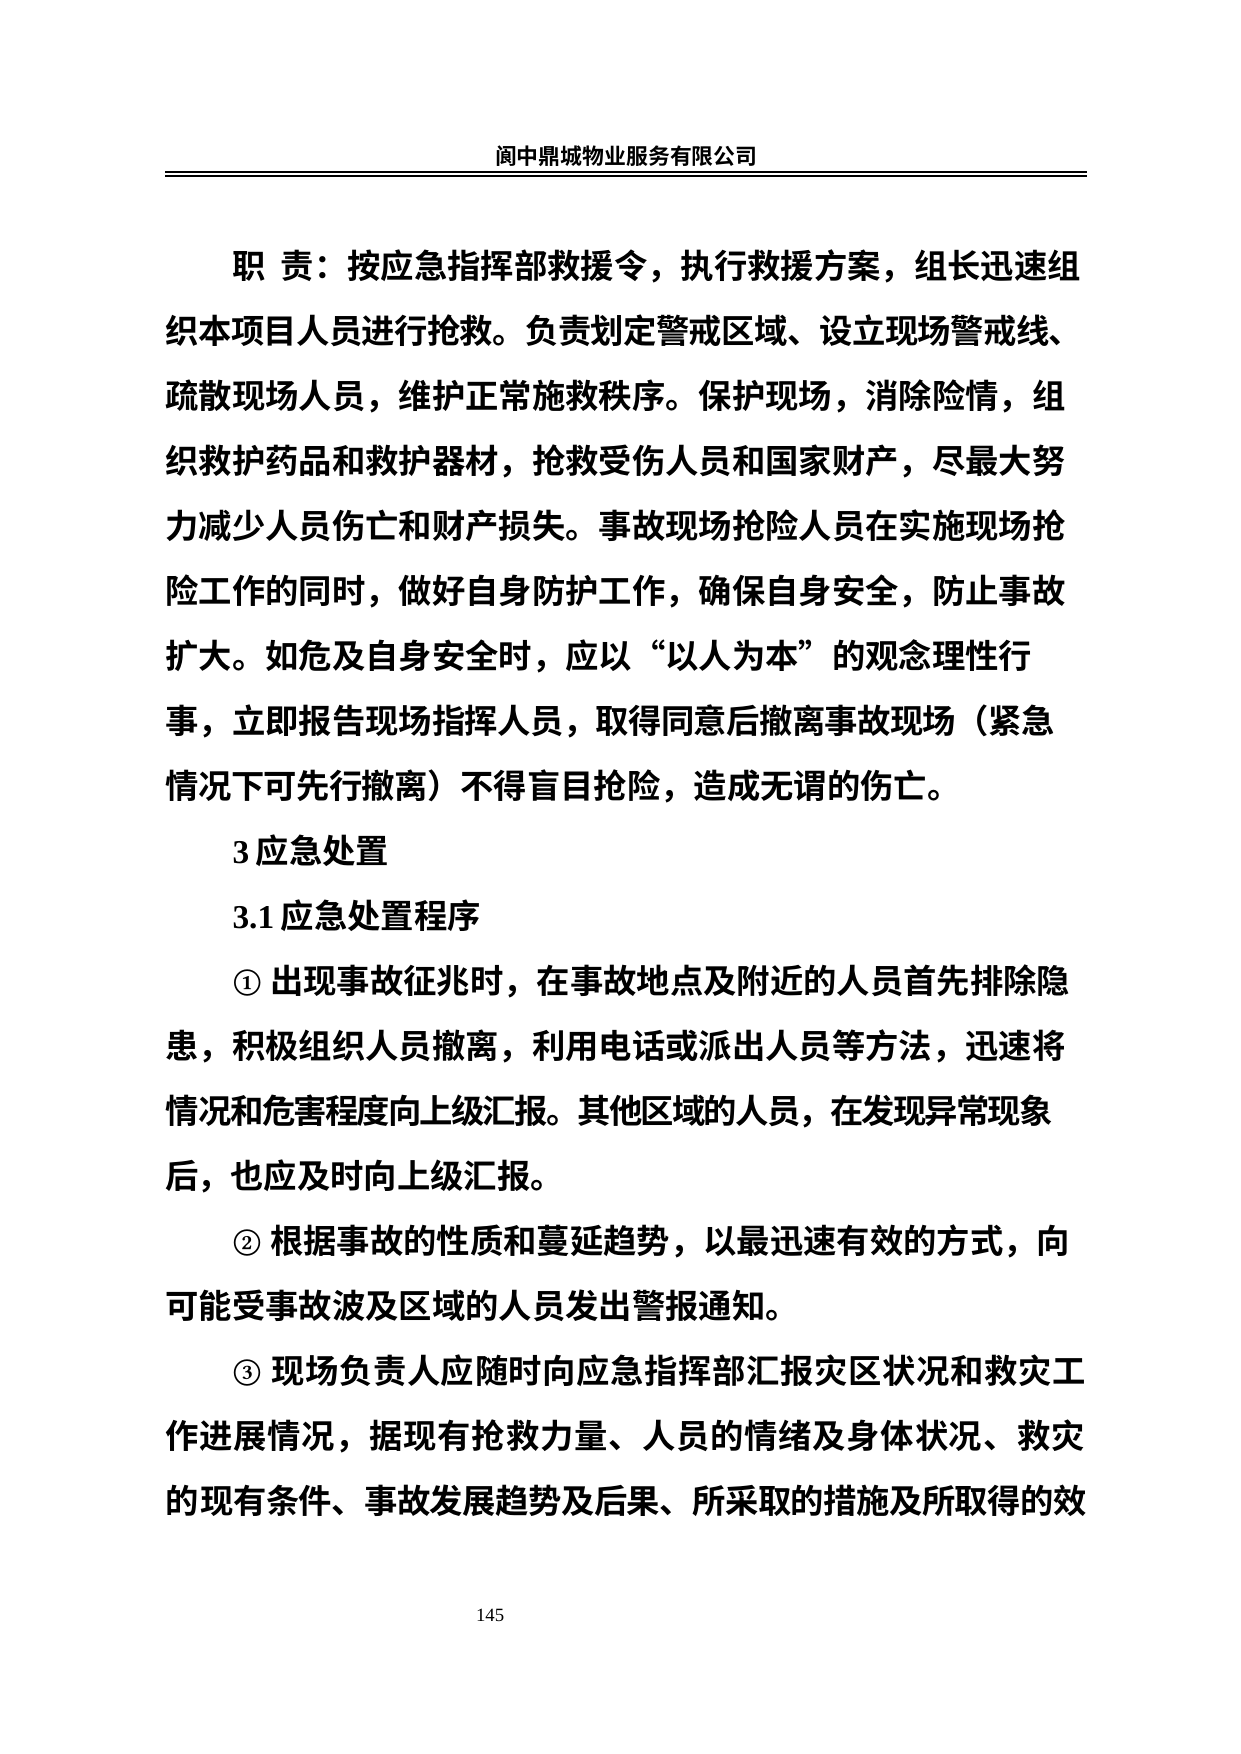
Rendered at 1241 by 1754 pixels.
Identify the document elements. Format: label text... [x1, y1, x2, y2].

subtitle 3.1应急处置程序 [165, 881, 1087, 946]
text 职 责：按应急指挥部救援令，执行救援方案，组长迅速组织本项目人员进行抢救。负责划定警戒区域、设立现场警戒线、疏散现场人员，维护正常施救秩序。保护现场，消除险情，组织救护药品和救护器材，抢救受伤人员和国家财产，尽最大努力减少人员伤亡和财产损失。事故现场抢险人员在实施现场抢险工作的同时，做好自身防护工作，确保自身安全，防止事故扩大。如危及自身安全时，应以“以人为本”的观念理性行事，立即报告现场指挥人员，取得同意后撤离事故现场（紧急情况下可先行撤离）不得盲目抢险，造成无谓的伤亡。 [165, 231, 1087, 816]
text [165, 1336, 1087, 1531]
text ① 出现事故征兆时，在事故地点及附近的人员首先排除隐患，积极组织人员撤离，利用电话或派出人员等方法，迅速将情况和危害程度向上级汇报。其他区域的人员，在发现异常现象后，也应及时向上级汇报。 [165, 946, 1087, 1206]
subtitle 3应急处置 [165, 816, 1087, 881]
text ② 根据事故的性质和蔓延趋势，以最迅速有效的方式，向可能受事故波及区域的人员发出警报通知。 [165, 1206, 1087, 1336]
